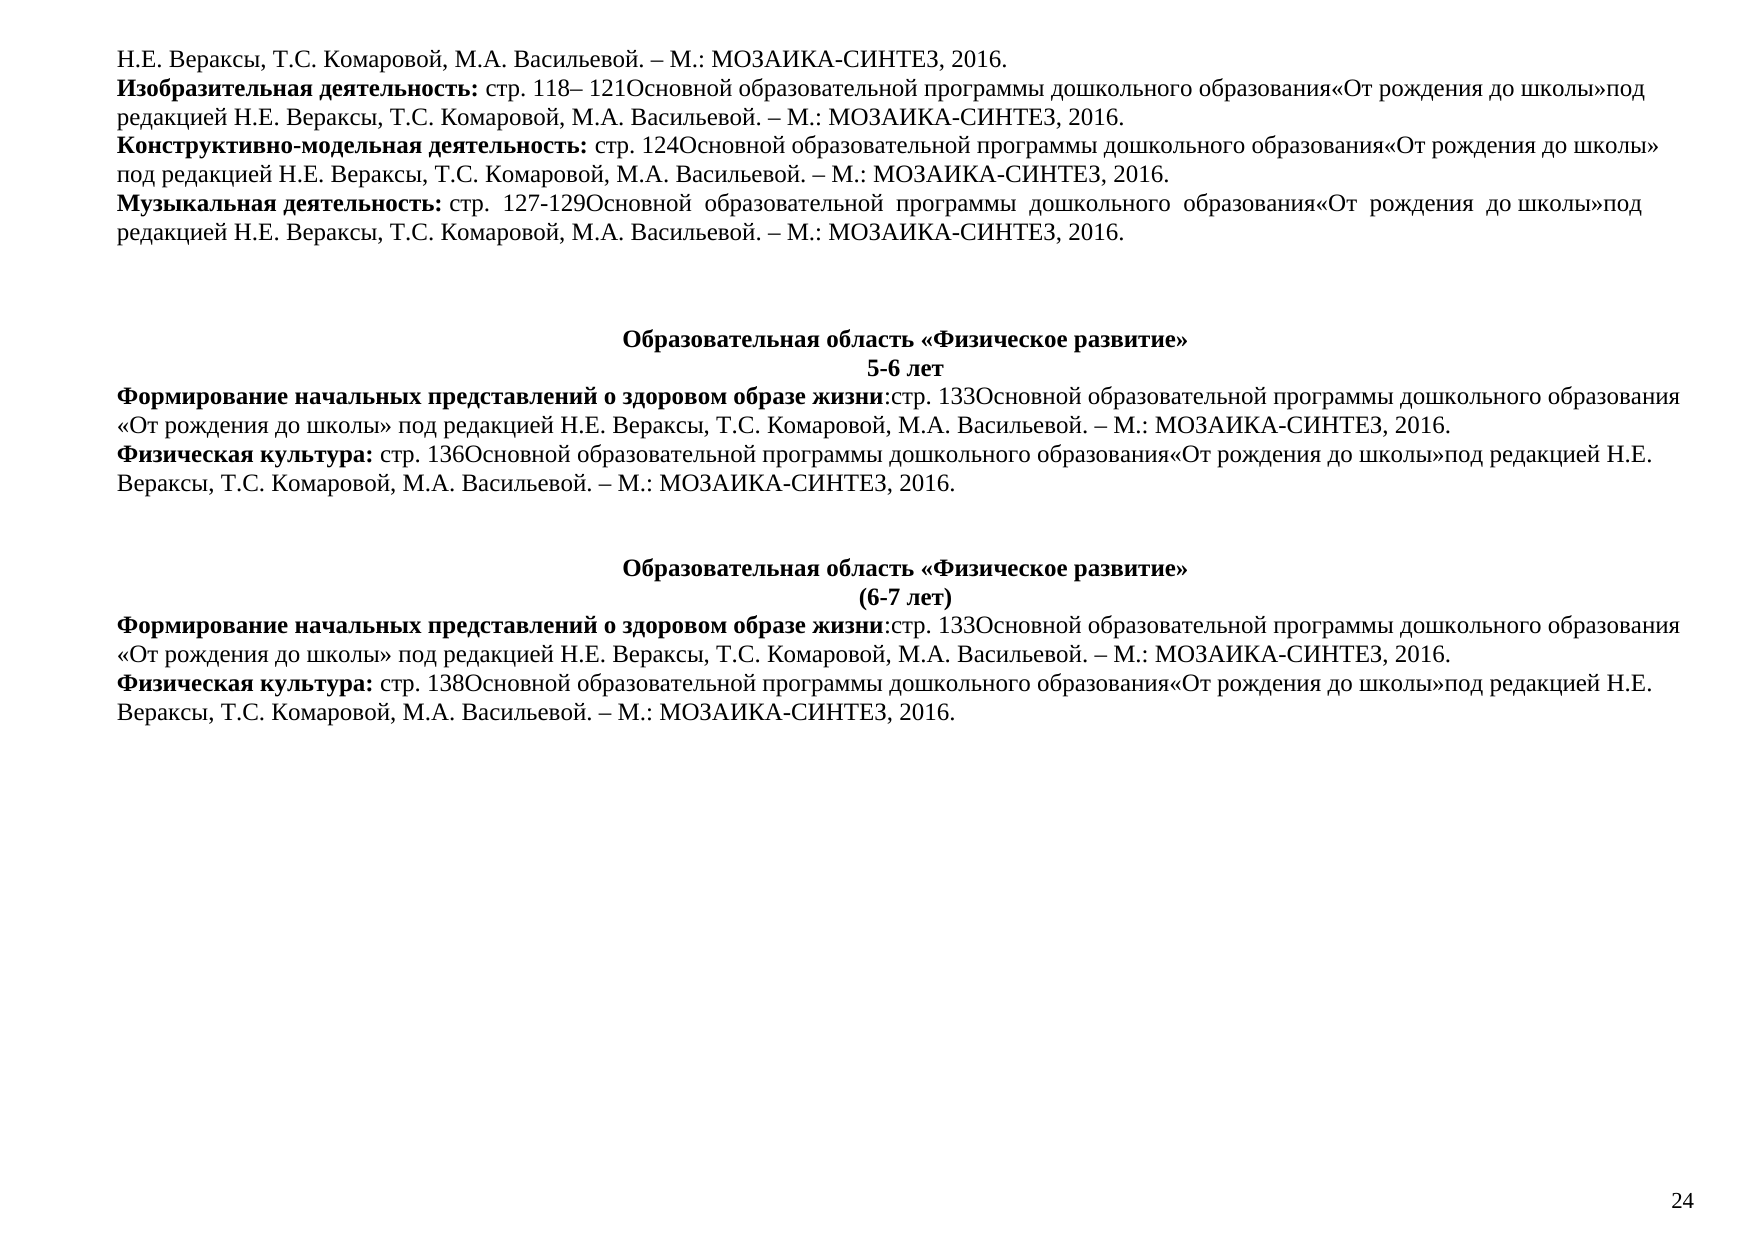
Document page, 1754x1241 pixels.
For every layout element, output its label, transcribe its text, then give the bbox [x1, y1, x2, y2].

text Образовательная область «Физическое развитие» [117, 553, 1694, 582]
text Формирование начальных представлений о здоровом образе жизни:стр. 133Основной образовательной программы дошкольного образования [117, 611, 1694, 639]
text Вераксы, Т.С. Комаровой, М.А. Васильевой. – М.: МОЗАИКА-СИНТЕЗ, 2016. [117, 468, 1694, 497]
text Изобразительная деятельность: стр. 118– 121Основной образовательной программы дошкольного образования«От рождения до школы»под [117, 73, 1694, 102]
text «От рождения до школы» под редакцией Н.Е. Вераксы, Т.С. Комаровой, М.А. Васильевой. – М.: МОЗАИКА-СИНТЕЗ, 2016. [117, 639, 1694, 668]
text Н.Е. Вераксы, Т.С. Комаровой, М.А. Васильевой. – М.: МОЗАИКА-СИНТЕЗ, 2016. [117, 44, 1694, 73]
text Образовательная область «Физическое развитие» [117, 324, 1694, 353]
text Вераксы, Т.С. Комаровой, М.А. Васильевой. – М.: МОЗАИКА-СИНТЕЗ, 2016. [117, 697, 1694, 726]
text Физическая культура: стр. 138Основной образовательной программы дошкольного образования«От рождения до школы»под редакцией Н.Е. [117, 668, 1694, 697]
text 5-6 лет [117, 353, 1694, 382]
text Формирование начальных представлений о здоровом образе жизни:стр. 133Основной образовательной программы дошкольного образования [117, 382, 1694, 410]
text под редакцией Н.Е. Вераксы, Т.С. Комаровой, М.А. Васильевой. – М.: МОЗАИКА-СИНТЕЗ, 2016. [117, 159, 1694, 188]
text (6-7 лет) [117, 582, 1694, 611]
text редакцией Н.Е. Вераксы, Т.С. Комаровой, М.А. Васильевой. – М.: МОЗАИКА-СИНТЕЗ, 2016. [117, 102, 1694, 131]
text редакцией Н.Е. Вераксы, Т.С. Комаровой, М.А. Васильевой. – М.: МОЗАИКА-СИНТЕЗ, 2016. [117, 217, 1694, 246]
text Музыкальная деятельность: стр. 127-129Основной образовательной программы дошкольного образования«От рождения до школы»под [117, 188, 1694, 217]
text Конструктивно-модельная деятельность: стр. 124Основной образовательной программы дошкольного образования«От рождения до школы» [117, 131, 1694, 159]
text «От рождения до школы» под редакцией Н.Е. Вераксы, Т.С. Комаровой, М.А. Васильевой. – М.: МОЗАИКА-СИНТЕЗ, 2016. [117, 410, 1694, 439]
text Физическая культура: стр. 136Основной образовательной программы дошкольного образования«От рождения до школы»под редакцией Н.Е. [117, 439, 1694, 468]
